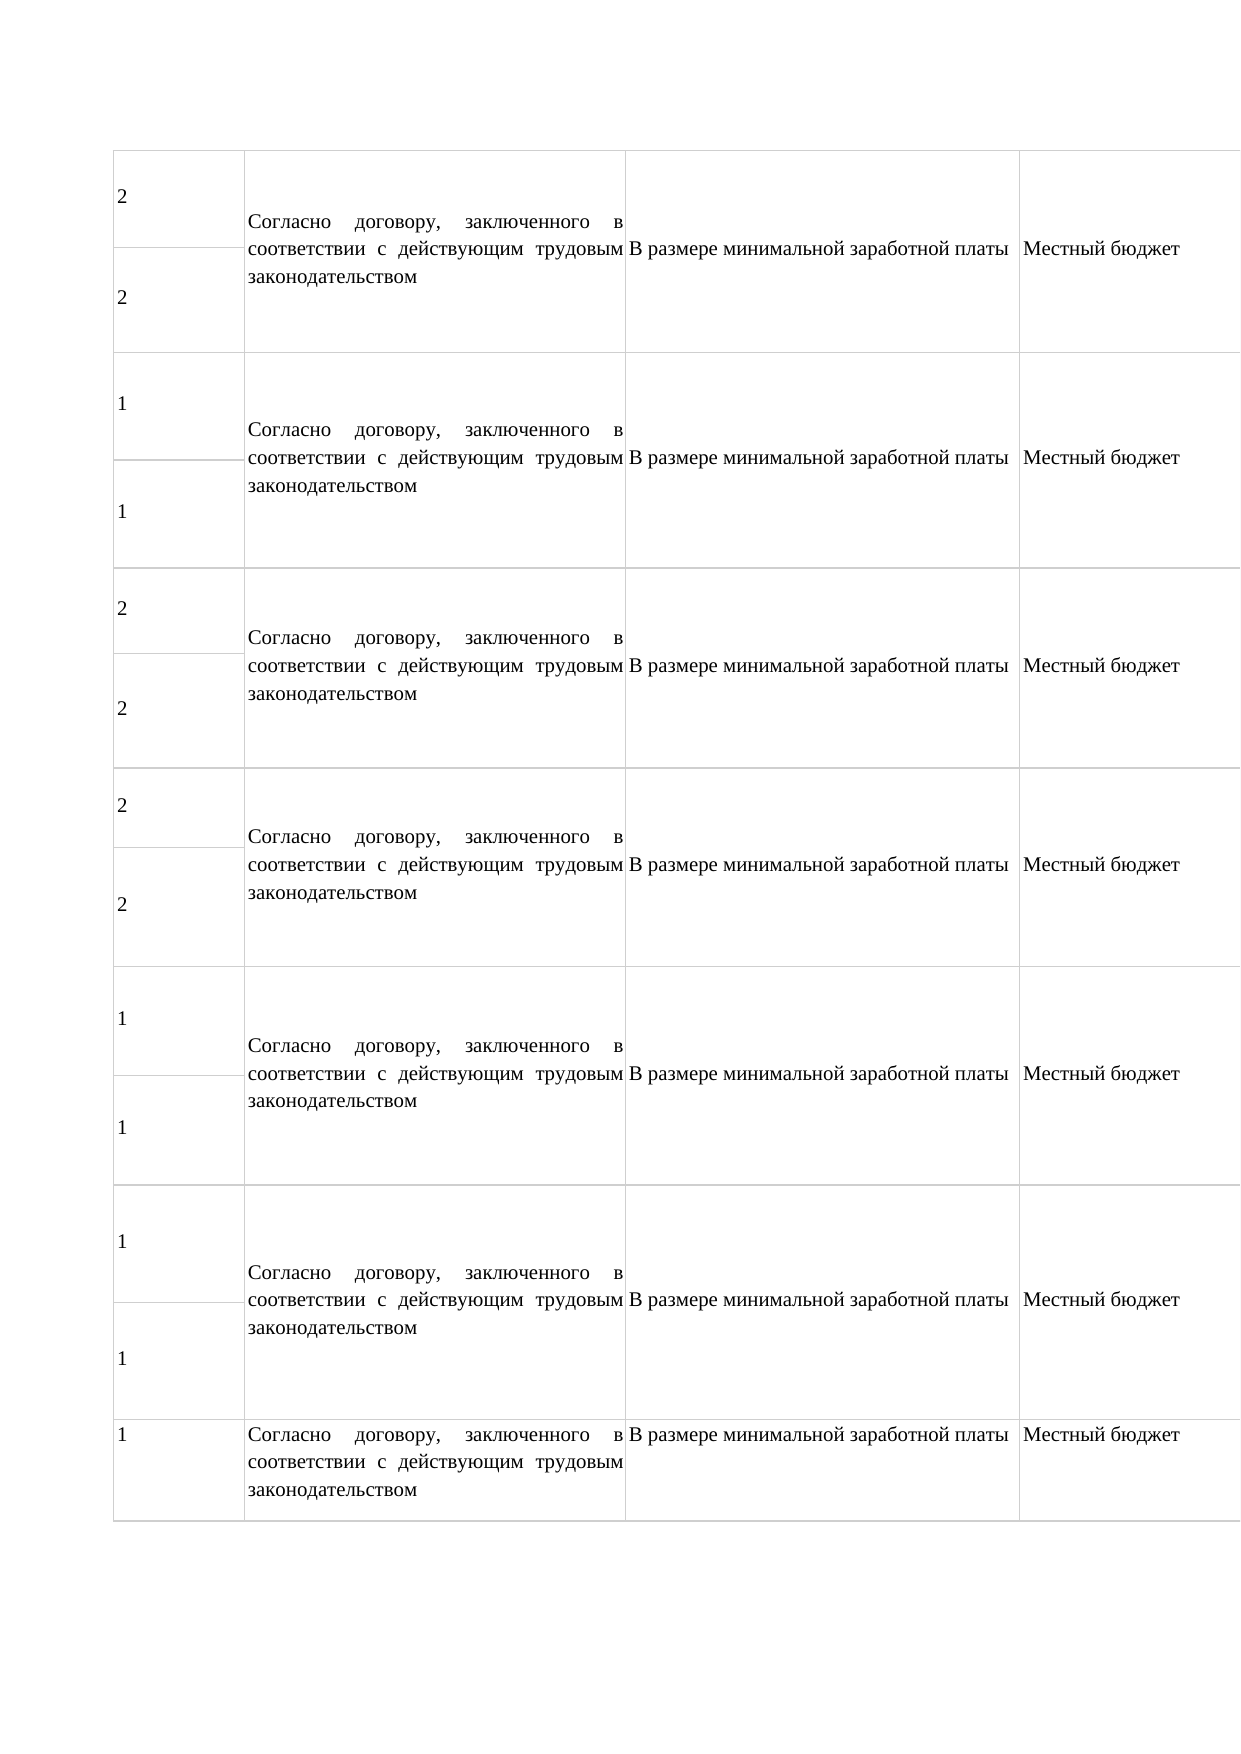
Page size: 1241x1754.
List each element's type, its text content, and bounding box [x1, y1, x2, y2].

table_cell Местный бюджет [1020, 1186, 1240, 1419]
table_cell В размере минимальной заработной платы [626, 1186, 1019, 1419]
table_cell 2 [114, 654, 244, 767]
table_cell Согласно договору, заключенного в соответствии с действующим трудовым законодательством [245, 569, 625, 767]
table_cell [245, 353, 625, 567]
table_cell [245, 1420, 625, 1520]
table_cell Местный бюджет [1020, 967, 1240, 1184]
table_cell В размере минимальной заработной платы [626, 769, 1019, 966]
table_cell Согласно договору, заключенного в соответствии с действующим трудовым законодательством [245, 769, 625, 966]
table_cell 2 [114, 248, 244, 352]
table_cell В размере минимальной заработной платы [626, 967, 1019, 1184]
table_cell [245, 1186, 625, 1419]
table_cell 1 [114, 1420, 244, 1520]
table_cell 1 [114, 1186, 244, 1302]
table_cell 1 [114, 353, 244, 459]
table_cell 1 [114, 461, 244, 567]
table_cell Согласно договору, заключенного в соответствии с действующим трудовым законодательством [245, 967, 625, 1184]
table_cell 1 [114, 1303, 244, 1419]
table_cell Местный бюджет [1020, 569, 1240, 767]
table_cell 2 [114, 151, 244, 247]
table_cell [626, 1420, 1019, 1520]
table_cell В размере минимальной заработной платы [626, 353, 1019, 567]
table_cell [626, 151, 1019, 352]
table_cell Местный бюджет [1020, 151, 1240, 352]
table_cell 2 [114, 769, 244, 847]
table_cell 1 [114, 967, 244, 1075]
table_cell 2 [114, 848, 244, 966]
table_cell Местный бюджет [1020, 353, 1240, 567]
table_cell Местный бюджет [1020, 1420, 1240, 1520]
table_cell Местный бюджет [1020, 769, 1240, 966]
table_cell В размере минимальной заработной платы [626, 569, 1019, 767]
table_cell 2 [114, 569, 244, 653]
table_cell 1 [114, 1076, 244, 1184]
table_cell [245, 151, 625, 352]
